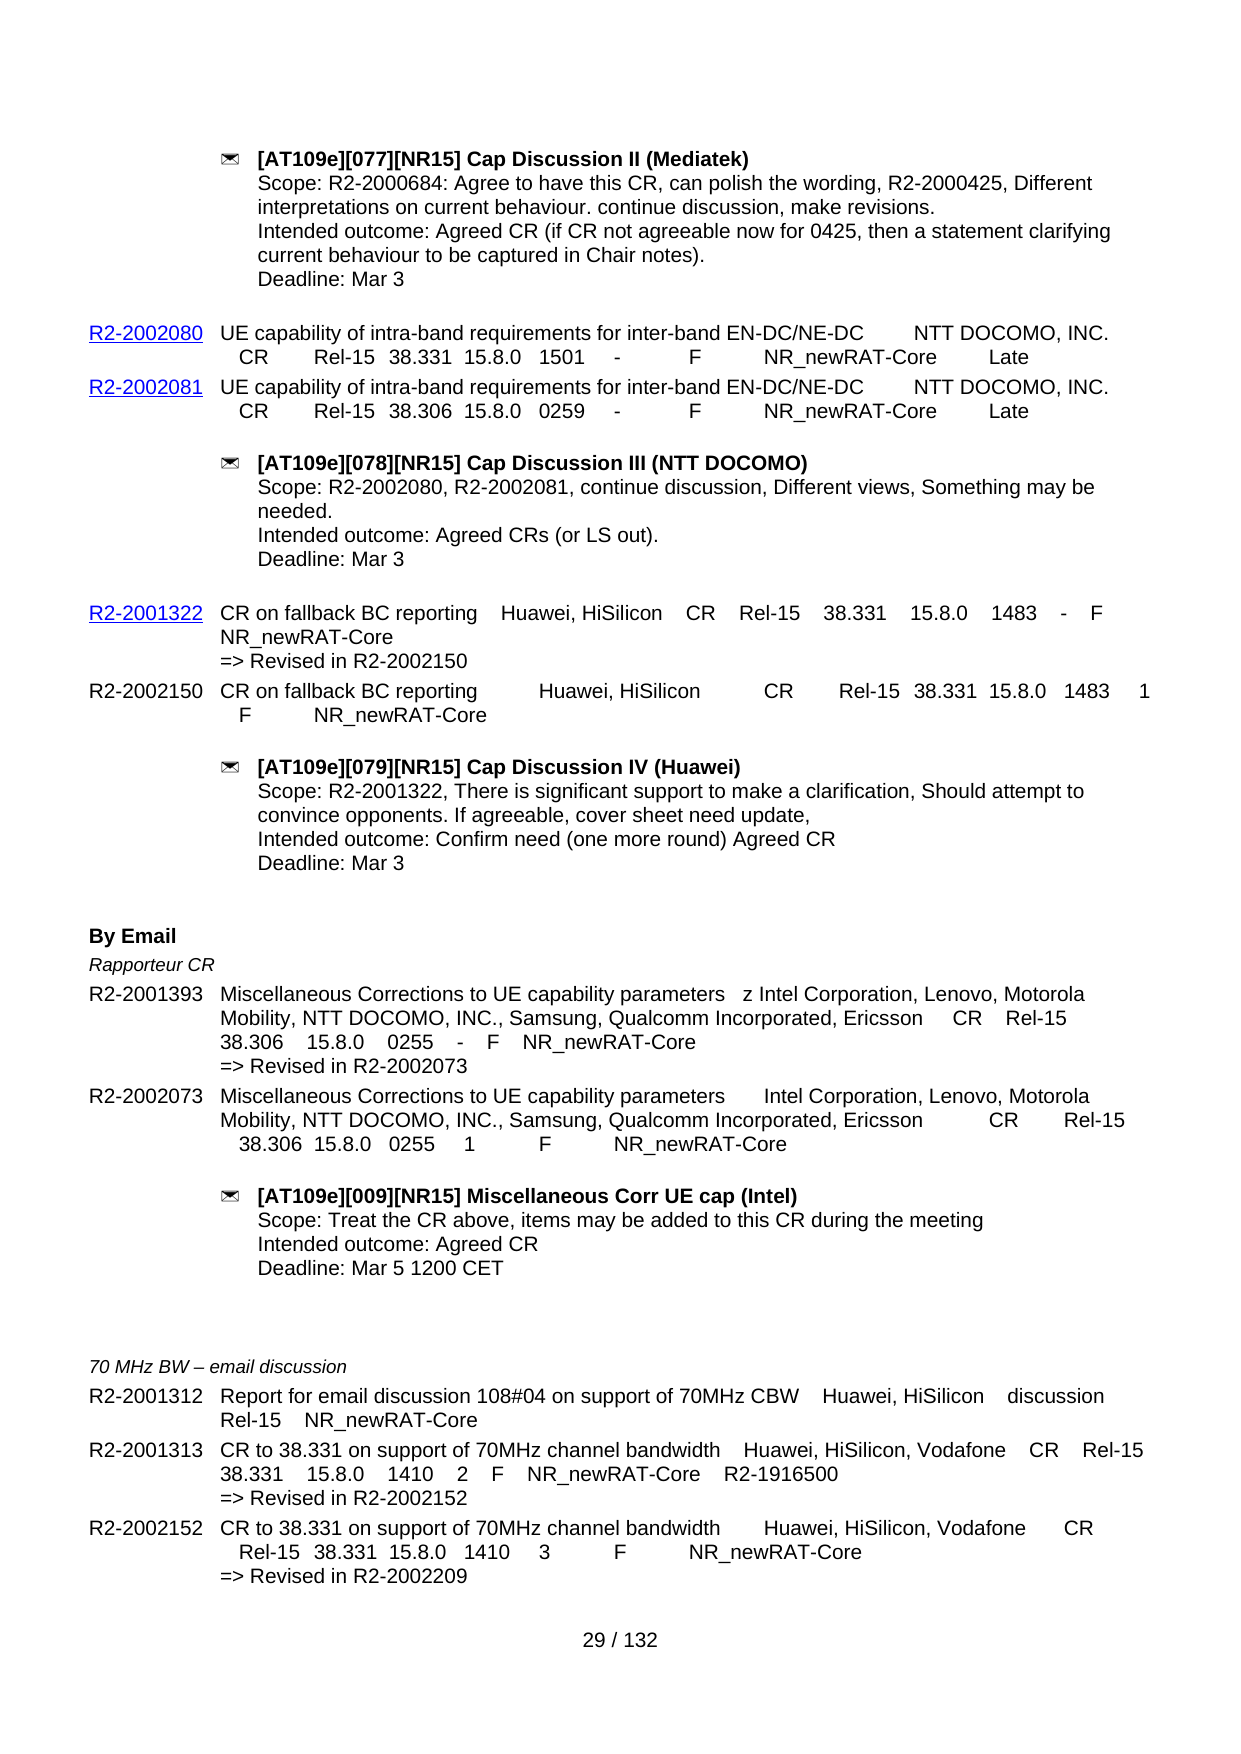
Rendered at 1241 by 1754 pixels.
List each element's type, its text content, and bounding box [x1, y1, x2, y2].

title R2-2002152 CR to 38.331 on support of 70MHz channel bandwidth Huawei, HiSilicon, Vodafone CR Rel-15 38.331 15.8.0 1410 3 F NR_newRAT-Core [88, 1516, 1152, 1564]
text => Revised in R2-2002150 [220, 649, 1152, 673]
text 70 MHz BW – email discussion [88, 1356, 1152, 1378]
title R2-2001393 Miscellaneous Corrections to UE capability parameters z Intel Corporation, Lenovo, Motorola Mobility, NTT DOCOMO, INC., Samsung, Qualcomm Incorporated, Ericsson CR Rel-15 38.306 15.8.0 0255 - F NR_newRAT-Core [88, 982, 1152, 1054]
text Deadline: Mar 5 1200 CET [220, 1256, 1152, 1280]
text Deadline: Mar 3 [220, 267, 1152, 291]
text [AT109e][077][NR15] Cap Discussion II (Mediatek) [220, 147, 1152, 171]
text Scope: R2-2001322, There is significant support to make a clarification, Should attempt to convince opponents. If agreeable, cover sheet need update, [220, 779, 1152, 827]
text [AT109e][078][NR15] Cap Discussion III (NTT DOCOMO) [220, 451, 1152, 475]
title R2-2002073 Miscellaneous Corrections to UE capability parameters Intel Corporation, Lenovo, Motorola Mobility, NTT DOCOMO, INC., Samsung, Qualcomm Incorporated, Ericsson CR Rel-15 38.306 15.8.0 0255 1 F NR_newRAT-Core [88, 1084, 1152, 1156]
text Intended outcome: Agreed CR (if CR not agreeable now for 0425, then a statement clarifying current behaviour to be captured in Chair notes). [220, 219, 1152, 267]
text Deadline: Mar 3 [220, 547, 1152, 571]
text Scope: Treat the CR above, items may be added to this CR during the meeting [257, 1208, 1152, 1232]
text => Revised in R2-2002152 [220, 1486, 1152, 1510]
text [AT109e][009][NR15] Miscellaneous Corr UE cap (Intel) [220, 1184, 1152, 1208]
text => Revised in R2-2002073 [220, 1054, 1152, 1078]
text Scope: R2-2002080, R2-2002081, continue discussion, Different views, Something may be needed. [220, 475, 1152, 523]
title R2-2002080 UE capability of intra-band requirements for inter-band EN-DC/NE-DC NTT DOCOMO, INC. CR Rel-15 38.331 15.8.0 1501 - F NR_newRAT-Core Late [88, 321, 1152, 369]
title R2-2001322 CR on fallback BC reporting Huawei, HiSilicon CR Rel-15 38.331 15.8.0 1483 - F NR_newRAT-Core [88, 601, 1152, 649]
text Deadline: Mar 3 [220, 851, 1152, 875]
text By Email [88, 924, 1152, 948]
text Scope: R2-2000684: Agree to have this CR, can polish the wording, R2-2000425, Different interpretations on current behaviour. continue discussion, make revisions. [220, 171, 1152, 219]
text => Revised in R2-2002209 [220, 1564, 1152, 1588]
text Rapporteur CR [88, 954, 1152, 976]
text [AT109e][079][NR15] Cap Discussion IV (Huawei) [220, 755, 1152, 779]
text Intended outcome: Confirm need (one more round) Agreed CR [220, 827, 1152, 851]
title R2-2001313 CR to 38.331 on support of 70MHz channel bandwidth Huawei, HiSilicon, Vodafone CR Rel-15 38.331 15.8.0 1410 2 F NR_newRAT-Core R2-1916500 [88, 1438, 1152, 1486]
title R2-2001312 Report for email discussion 108#04 on support of 70MHz CBW Huawei, HiSilicon discussion Rel-15 NR_newRAT-Core [88, 1384, 1152, 1432]
text Intended outcome: Agreed CR [220, 1232, 1152, 1256]
text Intended outcome: Agreed CRs (or LS out). [220, 523, 1152, 547]
title R2-2002150 CR on fallback BC reporting Huawei, HiSilicon CR Rel-15 38.331 15.8.0 1483 1 F NR_newRAT-Core [88, 679, 1152, 727]
title R2-2002081 UE capability of intra-band requirements for inter-band EN-DC/NE-DC NTT DOCOMO, INC. CR Rel-15 38.306 15.8.0 0259 - F NR_newRAT-Core Late [88, 375, 1152, 423]
